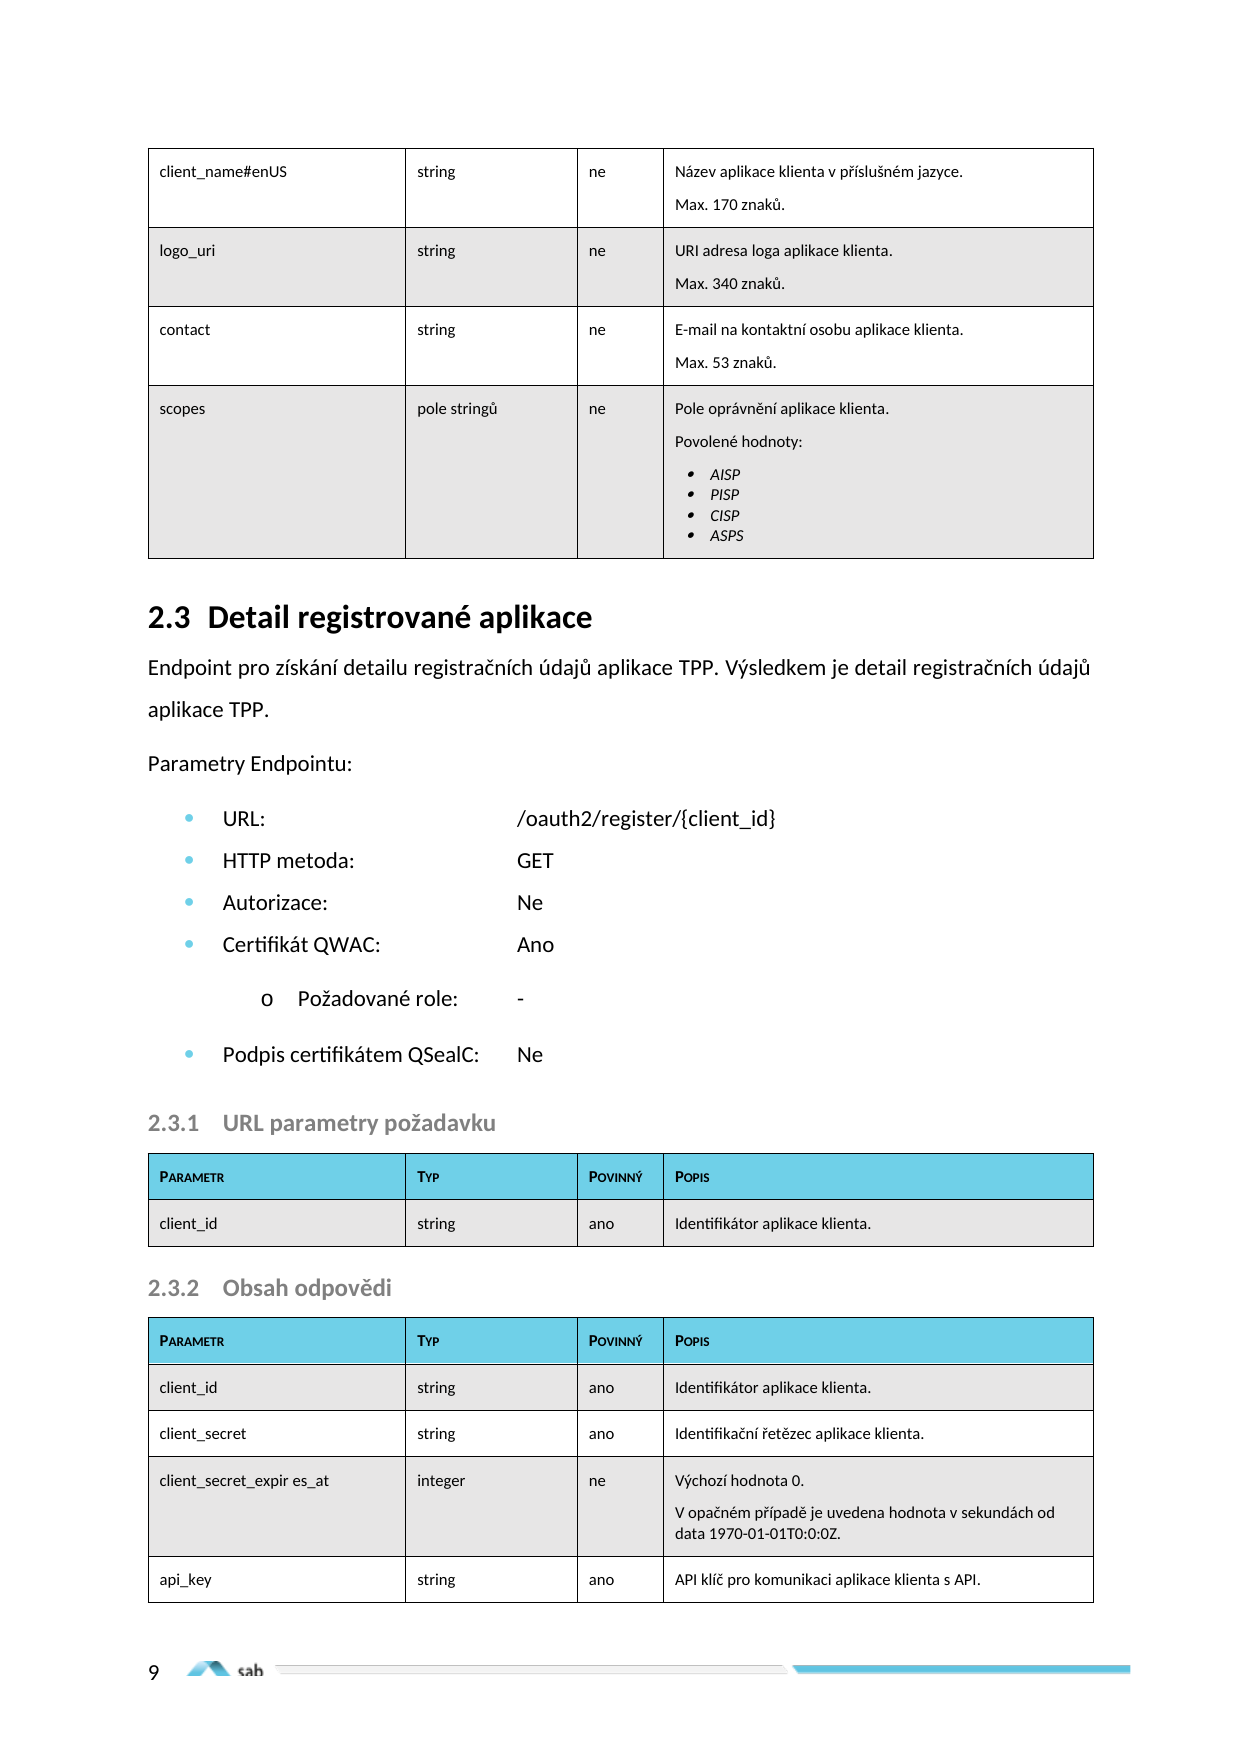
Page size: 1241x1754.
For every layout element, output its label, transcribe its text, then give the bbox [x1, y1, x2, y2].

table_cell scopes [149, 386, 405, 558]
table_cell logo_uri [149, 228, 405, 306]
table_cell E-mail na kontaktní osobu aplikace klienta. Max. 53 znaků. [664, 307, 1093, 385]
table_cell client_secret_expir es_at [149, 1457, 405, 1556]
subtitle URL parametry požadavku [148, 1108, 1093, 1138]
table_cell API klíč pro komunikaci aplikace klienta s API. [664, 1557, 1093, 1602]
table_cell string [406, 1365, 577, 1410]
table_cell integer [406, 1457, 577, 1556]
subtitle Detail registrované aplikace [148, 597, 1093, 637]
text Podpis certifikátem QSealC: Ne [185, 1041, 1093, 1069]
table_header Parametr [149, 1154, 405, 1199]
table_header Typ [406, 1318, 577, 1363]
text Parametry Endpointu: [148, 749, 1093, 777]
table_cell api_key [149, 1557, 405, 1602]
table_cell client_id [149, 1365, 405, 1410]
table_cell ne [578, 1457, 663, 1556]
table_header Parametr [149, 1318, 405, 1363]
text URL: /oauth2/register/{client_id} [185, 804, 1093, 832]
table_cell Výchozí hodnota 0. V opačném případě je uvedena hodnota v sekundách od data 1970-01-01T0:0:0Z. [664, 1457, 1093, 1556]
table_cell client_secret [149, 1411, 405, 1456]
table_cell Název aplikace klienta v příslušném jazyce. Max. 170 znaků. [664, 149, 1093, 227]
table_cell string [406, 307, 577, 385]
table_cell client_name#enUS [149, 149, 405, 227]
table_cell ano [578, 1200, 663, 1246]
table_cell client_id [149, 1200, 405, 1246]
list Požadované role: - [260, 984, 1093, 1013]
table_header Popis [664, 1318, 1093, 1363]
subtitle Obsah odpovědi [148, 1272, 1093, 1302]
text Certifikát QWAC: Ano [185, 930, 1093, 958]
table_cell string [406, 228, 577, 306]
table_cell string [406, 1200, 577, 1246]
table_header Typ [406, 1154, 577, 1199]
table_cell string [406, 1557, 577, 1602]
table_cell ne [578, 228, 663, 306]
table_cell Pole oprávnění aplikace klienta. Povolené hodnoty: AISP PISP CISP ASPS [664, 386, 1093, 558]
table_cell string [406, 1411, 577, 1456]
table_header Popis [664, 1154, 1093, 1199]
table_cell contact [149, 307, 405, 385]
table_header Povinný [578, 1318, 663, 1363]
table_cell Identifikační řetězec aplikace klienta. [664, 1411, 1093, 1456]
table_cell URI adresa loga aplikace klienta. Max. 340 znaků. [664, 228, 1093, 306]
text Endpoint pro získání detailu registračních údajů aplikace TPP. Výsledkem je detail registračních údajů aplikace TPP. [148, 653, 1093, 723]
table_cell ano [578, 1411, 663, 1456]
table_cell ne [578, 307, 663, 385]
text HTTP metoda: GET [185, 846, 1093, 874]
table_cell Identifikátor aplikace klienta. [664, 1200, 1093, 1246]
table_cell string [406, 149, 577, 227]
text Autorizace: Ne [185, 888, 1093, 916]
table_cell Identifikátor aplikace klienta. [664, 1365, 1093, 1410]
table_cell pole stringů [406, 386, 577, 558]
table_header Povinný [578, 1154, 663, 1199]
table_cell ne [578, 149, 663, 227]
table_cell ano [578, 1557, 663, 1602]
table_cell ano [578, 1365, 663, 1410]
table_cell ne [578, 386, 663, 558]
